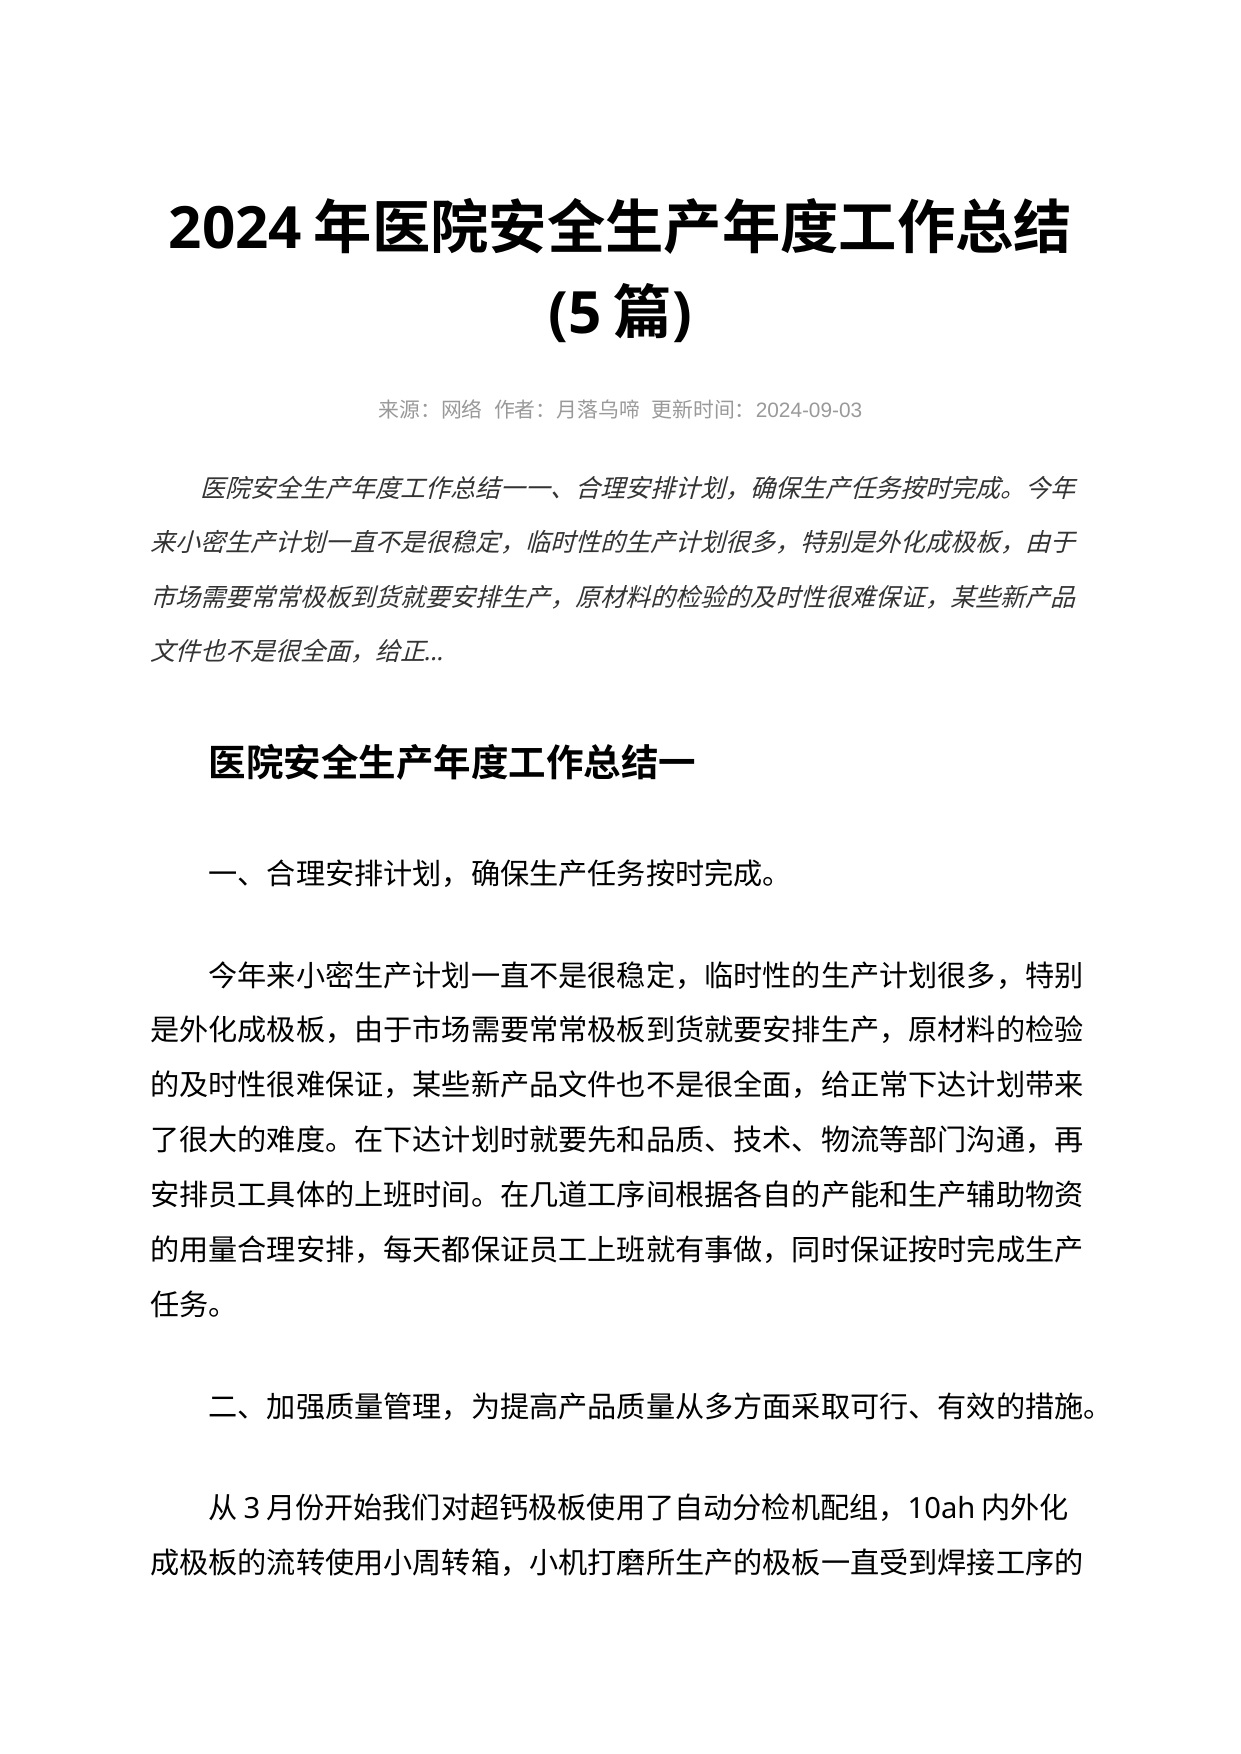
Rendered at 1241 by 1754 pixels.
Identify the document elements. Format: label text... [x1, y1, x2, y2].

subtitle 2024年医院安全生产年度工作总结(5篇) [150, 181, 1090, 351]
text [150, 1485, 1090, 1582]
text 医院安全生产年度工作总结一 [150, 733, 1090, 787]
text 来源：网络 作者：月落乌啼 更新时间：2024-09-03 [150, 398, 1090, 422]
text 医院安全生产年度工作总结一一、合理安排计划，确保生产任务按时完成。今年来小密生产计划一直不是很稳定，临时性的生产计划很多，特别是外化成极板，由于市场需要常常极板到货就要安排生产，原材料的检验的及时性很难保证，某些新产品文件也不是很全面，给正... [150, 468, 1090, 668]
text 二、加强质量管理，为提高产品质量从多方面采取可行、有效的措施。 [150, 1383, 1090, 1426]
text 今年来小密生产计划一直不是很稳定，临时性的生产计划很多，特别是外化成极板，由于市场需要常常极板到货就要安排生产，原材料的检验的及时性很难保证，某些新产品文件也不是很全面，给正常下达计划带来了很大的难度。在下达计划时就要先和品质、技术、物流等部门沟通，再安排员工具体的上班时间。在几道工序间根据各自的产能和生产辅助物资的用量合理安排，每天都保证员工上班就有事做，同时保证按时完成生产任务。 [150, 952, 1090, 1324]
text 一、合理安排计划，确保生产任务按时完成。 [150, 850, 1090, 893]
